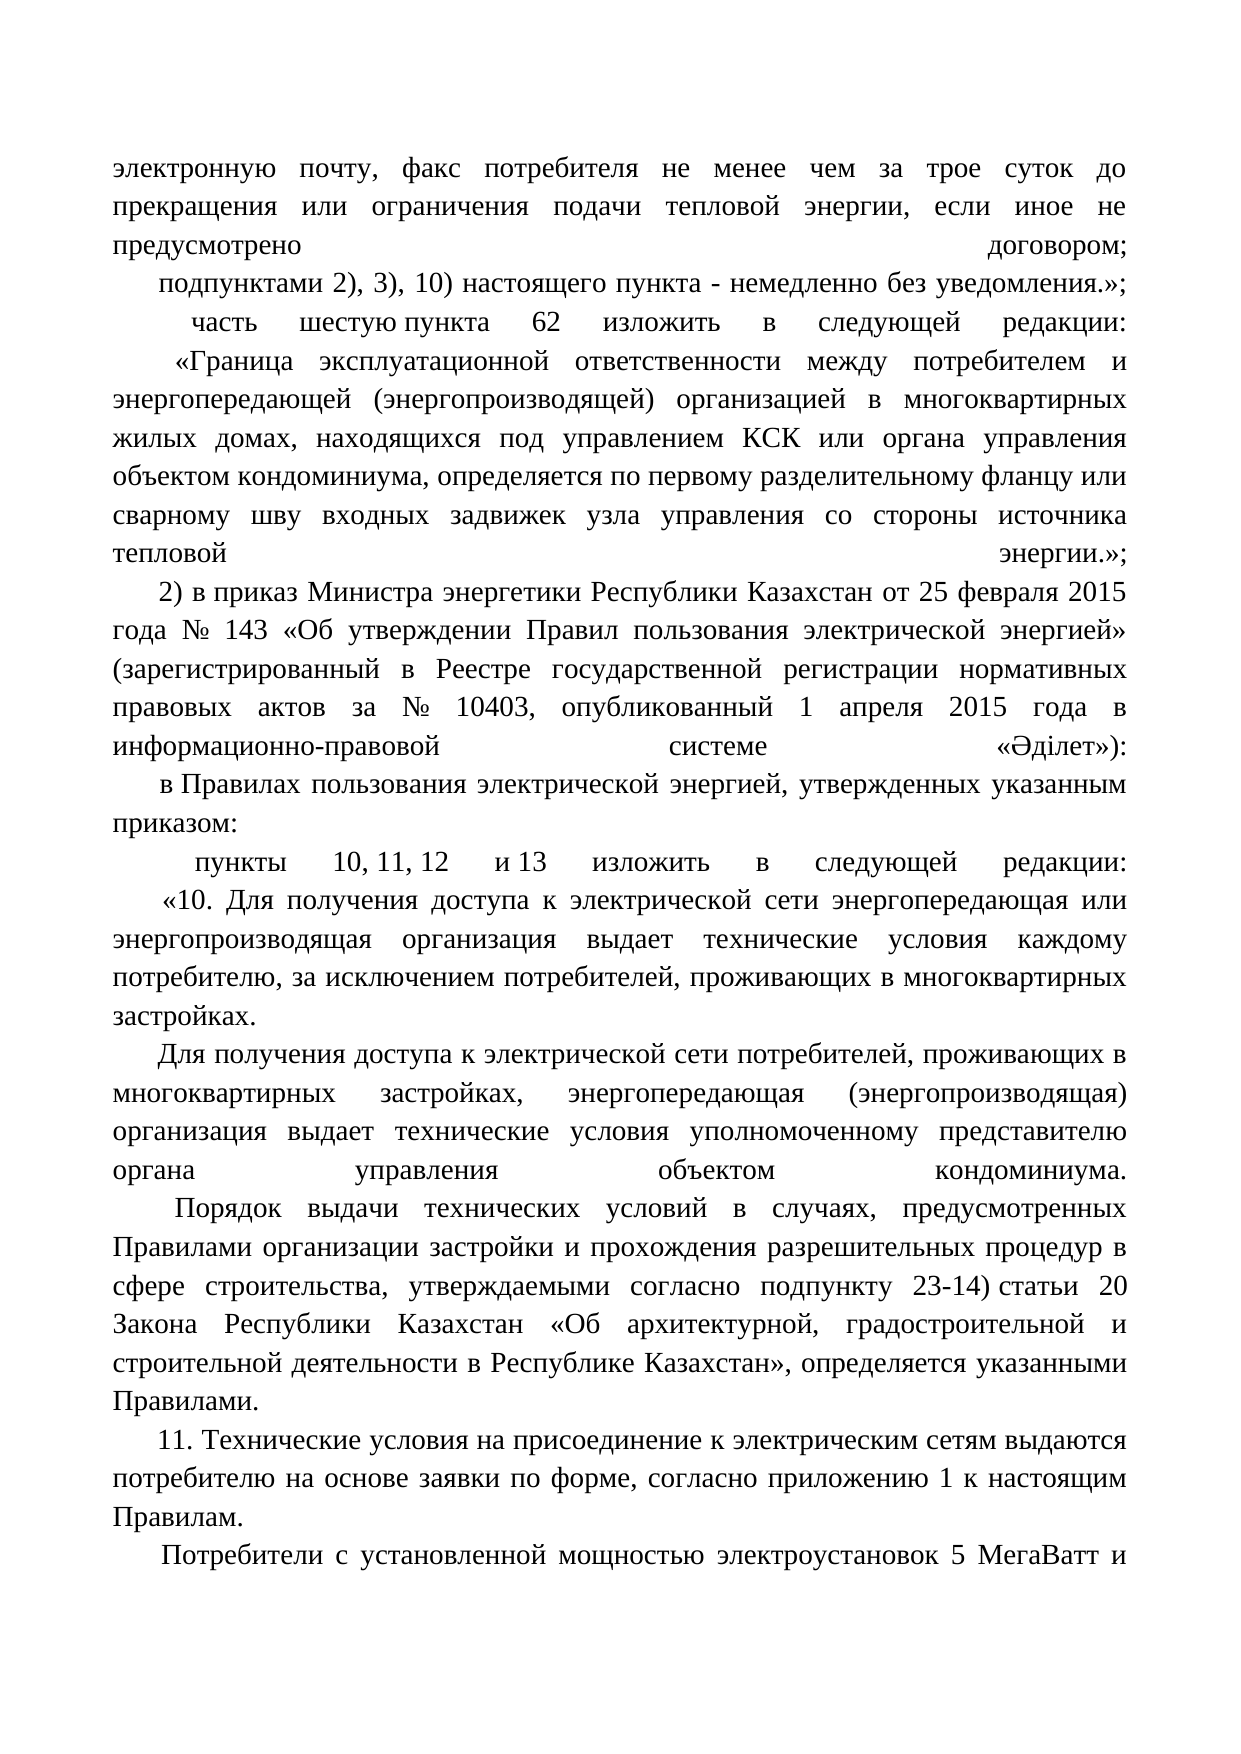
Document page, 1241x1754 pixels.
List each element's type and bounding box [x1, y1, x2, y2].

text [112, 150, 1128, 1571]
